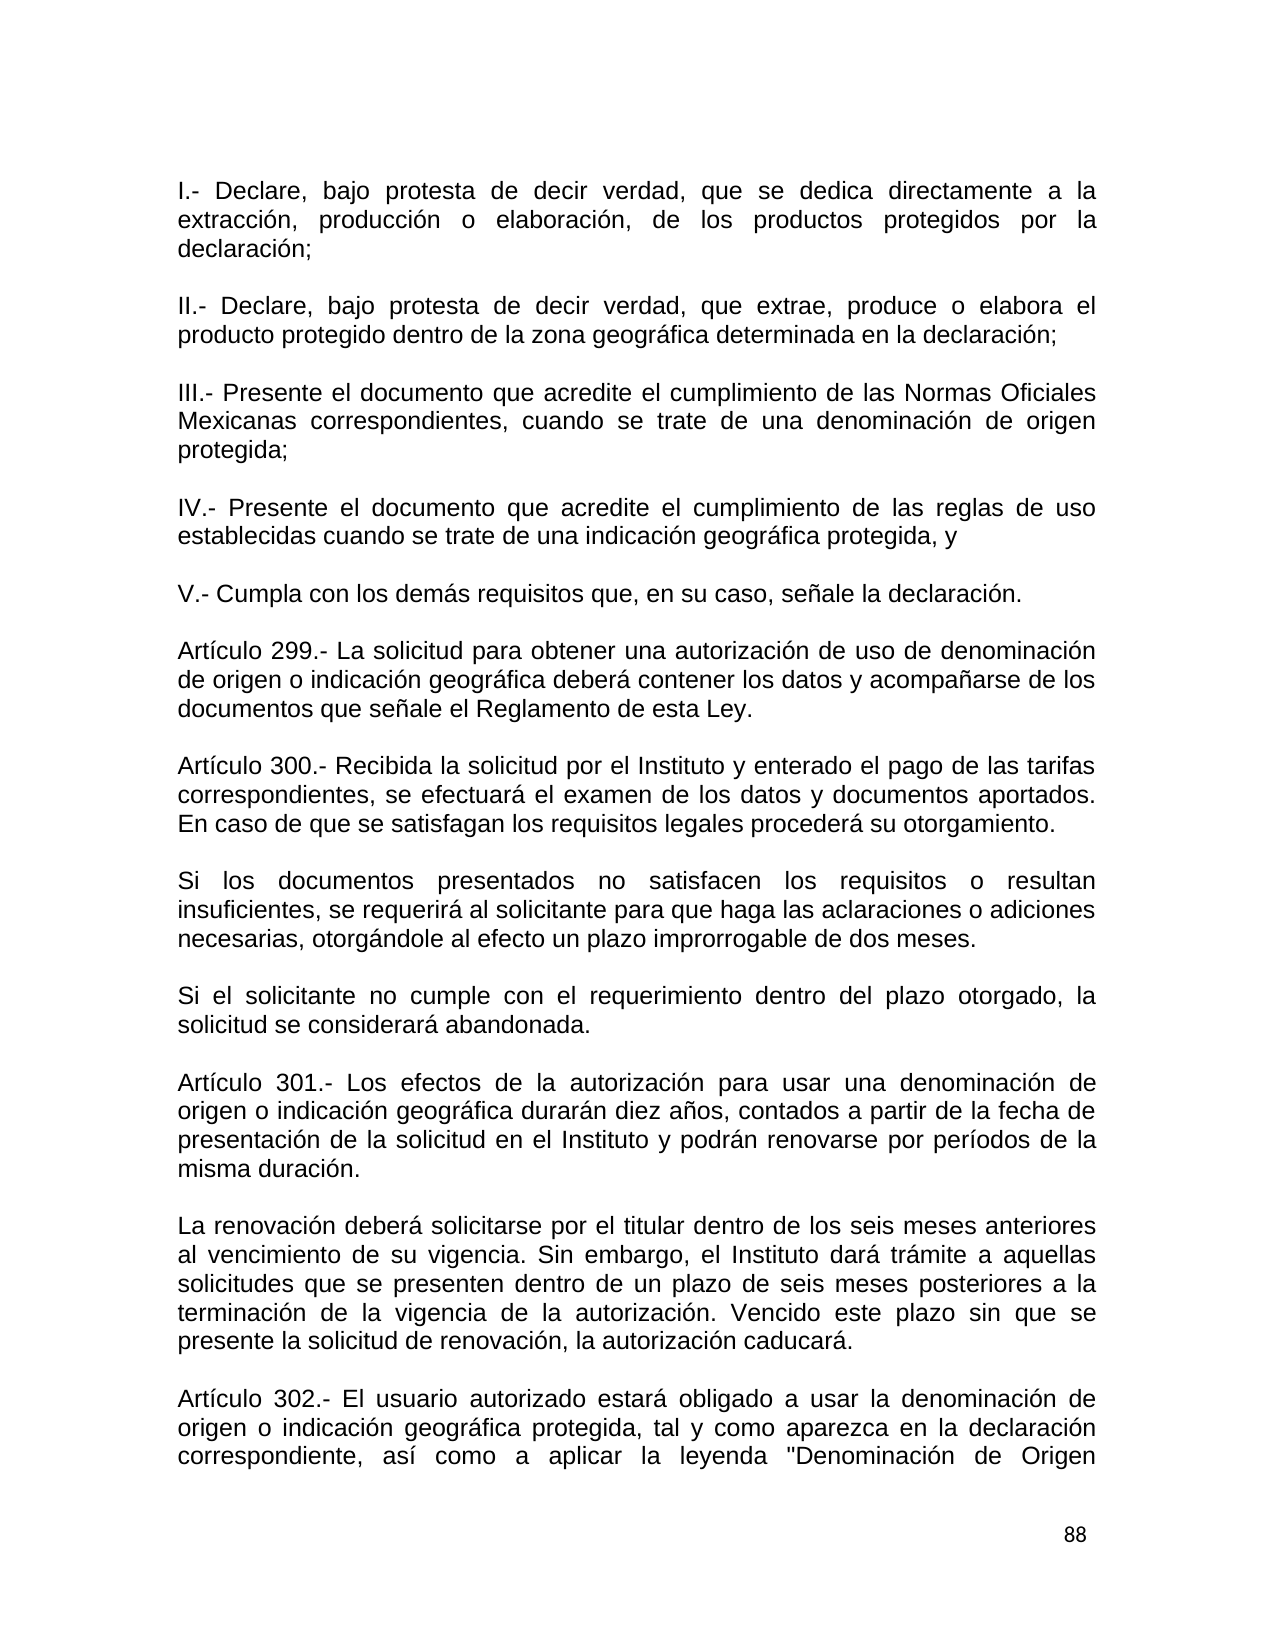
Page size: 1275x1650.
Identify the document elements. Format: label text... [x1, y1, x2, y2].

text Si los documentos presentados no satisfacen los requisitos o resultan insuficientes, se requerirá al solicitante para que haga las aclaraciones o adiciones necesarias, otorgándole al efecto un plazo improrrogable de dos meses. [177, 866, 1098, 953]
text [177, 1384, 1098, 1470]
text I.- Declare, bajo protesta de decir verdad, que se dedica directamente a la extracción, producción o elaboración, de los productos protegidos por la declaración; [177, 176, 1098, 263]
text II.- Declare, bajo protesta de decir verdad, que extrae, produce o elabora el producto protegido dentro de la zona geográfica determinada en la declaración; [177, 291, 1098, 349]
text IV.- Presente el documento que acredite el cumplimiento de las reglas de uso establecidas cuando se trate de una indicación geográfica protegida, y [177, 493, 1098, 550]
text Artículo 299.- La solicitud para obtener una autorización de uso de denominación de origen o indicación geográfica deberá contener los datos y acompañarse de los documentos que señale el Reglamento de esta Ley. [177, 636, 1098, 723]
text La renovación deberá solicitarse por el titular dentro de los seis meses anteriores al vencimiento de su vigencia. Sin embargo, el Instituto dará trámite a aquellas solicitudes que se presenten dentro de un plazo de seis meses posteriores a la terminación de la vigencia de la autorización. Vencido este plazo sin que se presente la solicitud de renovación, la autorización caducará. [177, 1211, 1098, 1355]
text Si el solicitante no cumple con el requerimiento dentro del plazo otorgado, la solicitud se considerará abandonada. [177, 981, 1098, 1039]
text III.- Presente el documento que acredite el cumplimiento de las Normas Oficiales Mexicanas correspondientes, cuando se trate de una denominación de origen protegida; [177, 378, 1098, 464]
text Artículo 300.- Recibida la solicitud por el Instituto y enterado el pago de las tarifas correspondientes, se efectuará el examen de los datos y documentos aportados. En caso de que se satisfagan los requisitos legales procederá su otorgamiento. [177, 751, 1098, 838]
text V.- Cumpla con los demás requisitos que, en su caso, señale la declaración. [177, 579, 1098, 608]
text Artículo 301.- Los efectos de la autorización para usar una denominación de origen o indicación geográfica durarán diez años, contados a partir de la fecha de presentación de la solicitud en el Instituto y podrán renovarse por períodos de la misma duración. [177, 1068, 1098, 1183]
